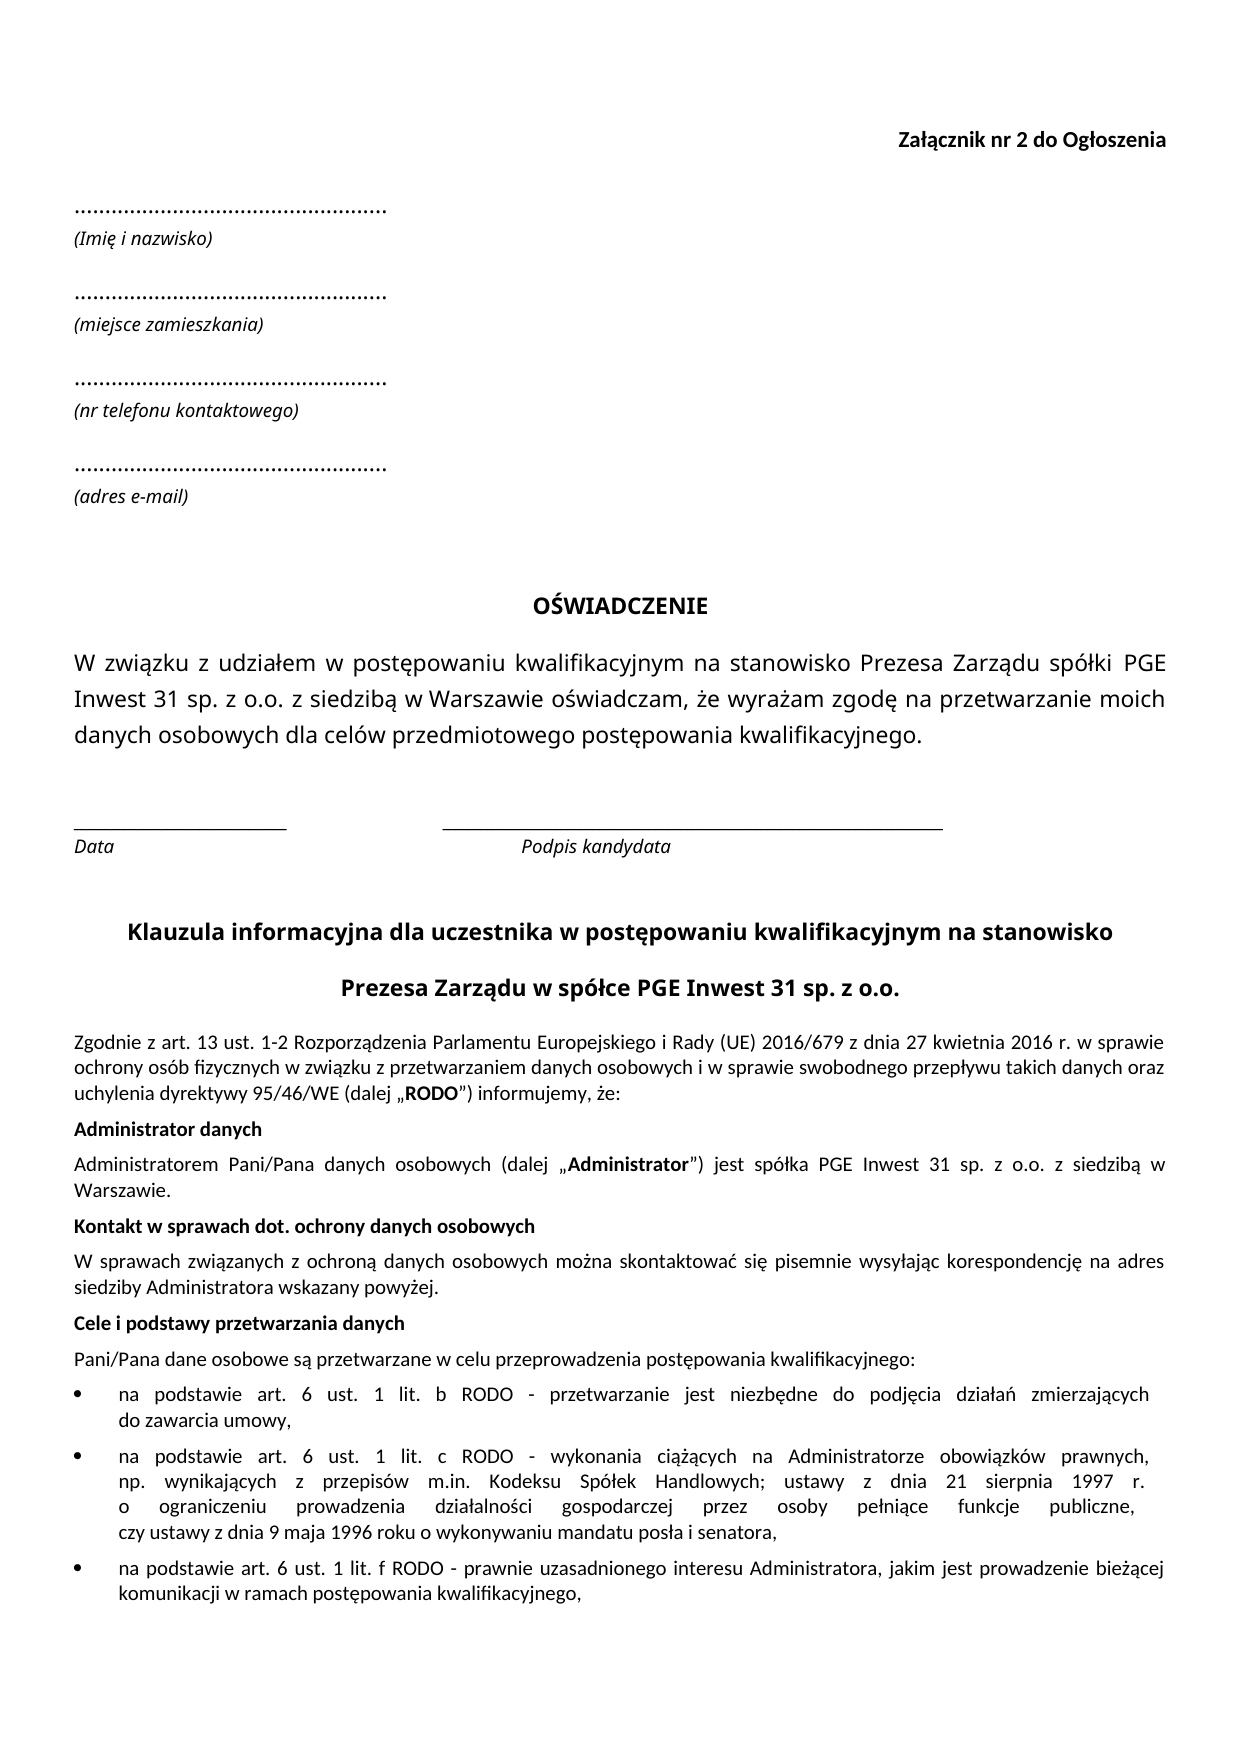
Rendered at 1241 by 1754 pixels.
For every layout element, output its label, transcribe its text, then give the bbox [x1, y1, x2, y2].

list na podstawie art. 6 ust. 1 lit. f RODO - prawnie uzasadnionego interesu Administratora, jakim jest prowadzenie bieżącej komunikacji w ramach postępowania kwalifikacyjnego, [74, 1555, 1167, 1606]
text ................................................... [74, 447, 1167, 478]
text Administratorem Pani/Pana danych osobowych (dalej „Administrator”) jest spółka PGE Inwest 31 sp. z o.o. z siedzibą w Warszawie. [74, 1152, 1167, 1202]
text Załącznik nr 2 do Ogłoszenia [74, 118, 1167, 153]
text ................................................... [74, 275, 1167, 306]
list na podstawie art. 6 ust. 1 lit. b RODO - przetwarzanie jest niezbędne do podjęcia działań zmierzających do zawarcia umowy, [74, 1382, 1167, 1432]
text Prezesa Zarządu w spółce PGE Inwest 31 sp. z o.o. [74, 972, 1167, 1003]
text W związku z udziałem w postępowaniu kwalifikacyjnym na stanowisko Prezesa Zarządu spółki PGE Inwest 31 sp. z o.o. z siedzibą w Warszawie oświadczam, że wyrażam zgodę na przetwarzanie moich danych osobowych dla celów przedmiotowego postępowania kwalifikacyjnego. [74, 647, 1167, 750]
text Klauzula informacyjna dla uczestnika w postępowaniu kwalifikacyjnym na stanowisko [74, 916, 1167, 947]
text Cele i podstawy przetwarzania danych [74, 1310, 1167, 1335]
text Zgodnie z art. 13 ust. 1-2 Rozporządzenia Parlamentu Europejskiego i Rady (UE) 2016/679 z dnia 27 kwietnia 2016 r. w sprawie ochrony osób fizycznych w związku z przetwarzaniem danych osobowych i w sprawie swobodnego przepływu takich danych oraz uchylenia dyrektywy 95/46/WE (dalej „RODO”) informujemy, że: [74, 1029, 1167, 1105]
text ................................................... [74, 361, 1167, 392]
text (adres e-mail) [74, 483, 1167, 508]
text Data Podpis kandydata [74, 833, 1167, 859]
text (nr telefonu kontaktowego) [74, 397, 1167, 422]
list na podstawie art. 6 ust. 1 lit. c RODO - wykonania ciążących na Administratorze obowiązków prawnych, np. wynikających z przepisów m.in. Kodeksu Spółek Handlowych; ustawy z dnia 21 sierpnia 1997 r. o ograniczeniu prowadzenia działalności gospodarczej przez osoby pełniące funkcje publiczne, czy ustawy z dnia 9 maja 1996 roku o wykonywaniu mandatu posła i senatora, [74, 1443, 1167, 1544]
text (Imię i nazwisko) [74, 225, 1167, 250]
text (miejsce zamieszkania) [74, 311, 1167, 336]
text W sprawach związanych z ochroną danych osobowych można skontaktować się pisemnie wysyłając korespondencję na adres siedziby Administratora wskazany powyżej. [74, 1249, 1167, 1299]
text _________________ ________________________________________ [74, 804, 1167, 833]
text Pani/Pana dane osobowe są przetwarzane w celu przeprowadzenia postępowania kwalifikacyjnego: [74, 1346, 1167, 1371]
text OŚWIADCZENIE [74, 590, 1167, 622]
text ................................................... [74, 189, 1167, 220]
text Kontakt w sprawach dot. ochrony danych osobowych [74, 1213, 1167, 1238]
text Administrator danych [74, 1116, 1167, 1141]
